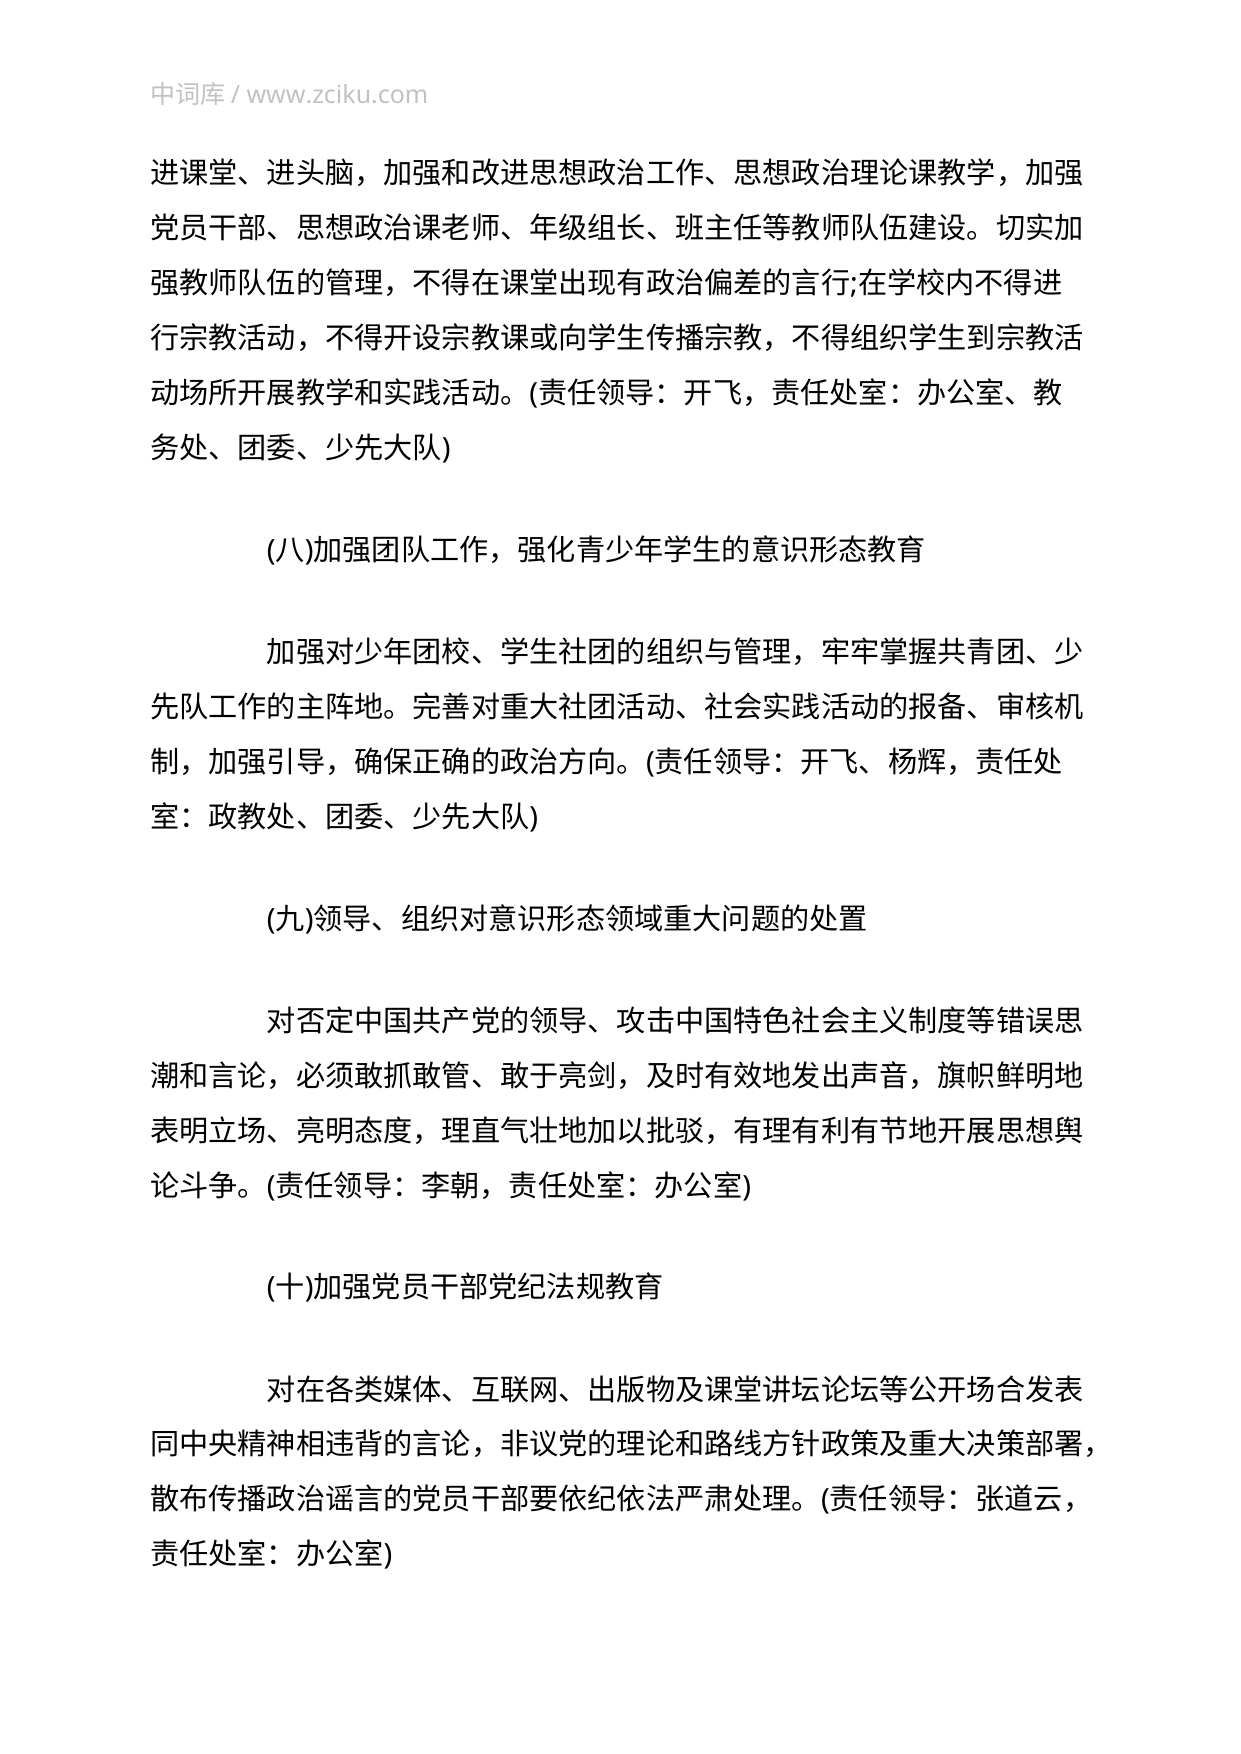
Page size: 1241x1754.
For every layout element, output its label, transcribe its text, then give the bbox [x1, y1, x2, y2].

text (八)加强团队工作，强化青少年学生的意识形态教育 [150, 527, 1090, 569]
text 对在各类媒体、互联网、出版物及课堂讲坛论坛等公开场合发表同中央精神相违背的言论，非议党的理论和路线方针政策及重大决策部署，散布传播政治谣言的党员干部要依纪依法严肃处理。(责任领导：张道云，责任处室：办公室) [150, 1366, 1090, 1573]
text 加强对少年团校、学生社团的组织与管理，牢牢掌握共青团、少先队工作的主阵地。完善对重大社团活动、社会实践活动的报备、审核机制，加强引导，确保正确的政治方向。(责任领导：开飞、杨辉，责任处室：政教处、团委、少先大队) [150, 629, 1090, 836]
text (九)领导、组织对意识形态领域重大问题的处置 [150, 895, 1090, 938]
text 对否定中国共产党的领导、攻击中国特色社会主义制度等错误思潮和言论，必须敢抓敢管、敢于亮剑，及时有效地发出声音，旗帜鲜明地表明立场、亮明态度，理直气壮地加以批驳，有理有利有节地开展思想舆论斗争。(责任领导：李朝，责任处室：办公室) [150, 997, 1090, 1204]
text (十)加强党员干部党纪法规教育 [150, 1264, 1090, 1306]
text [150, 150, 1090, 467]
